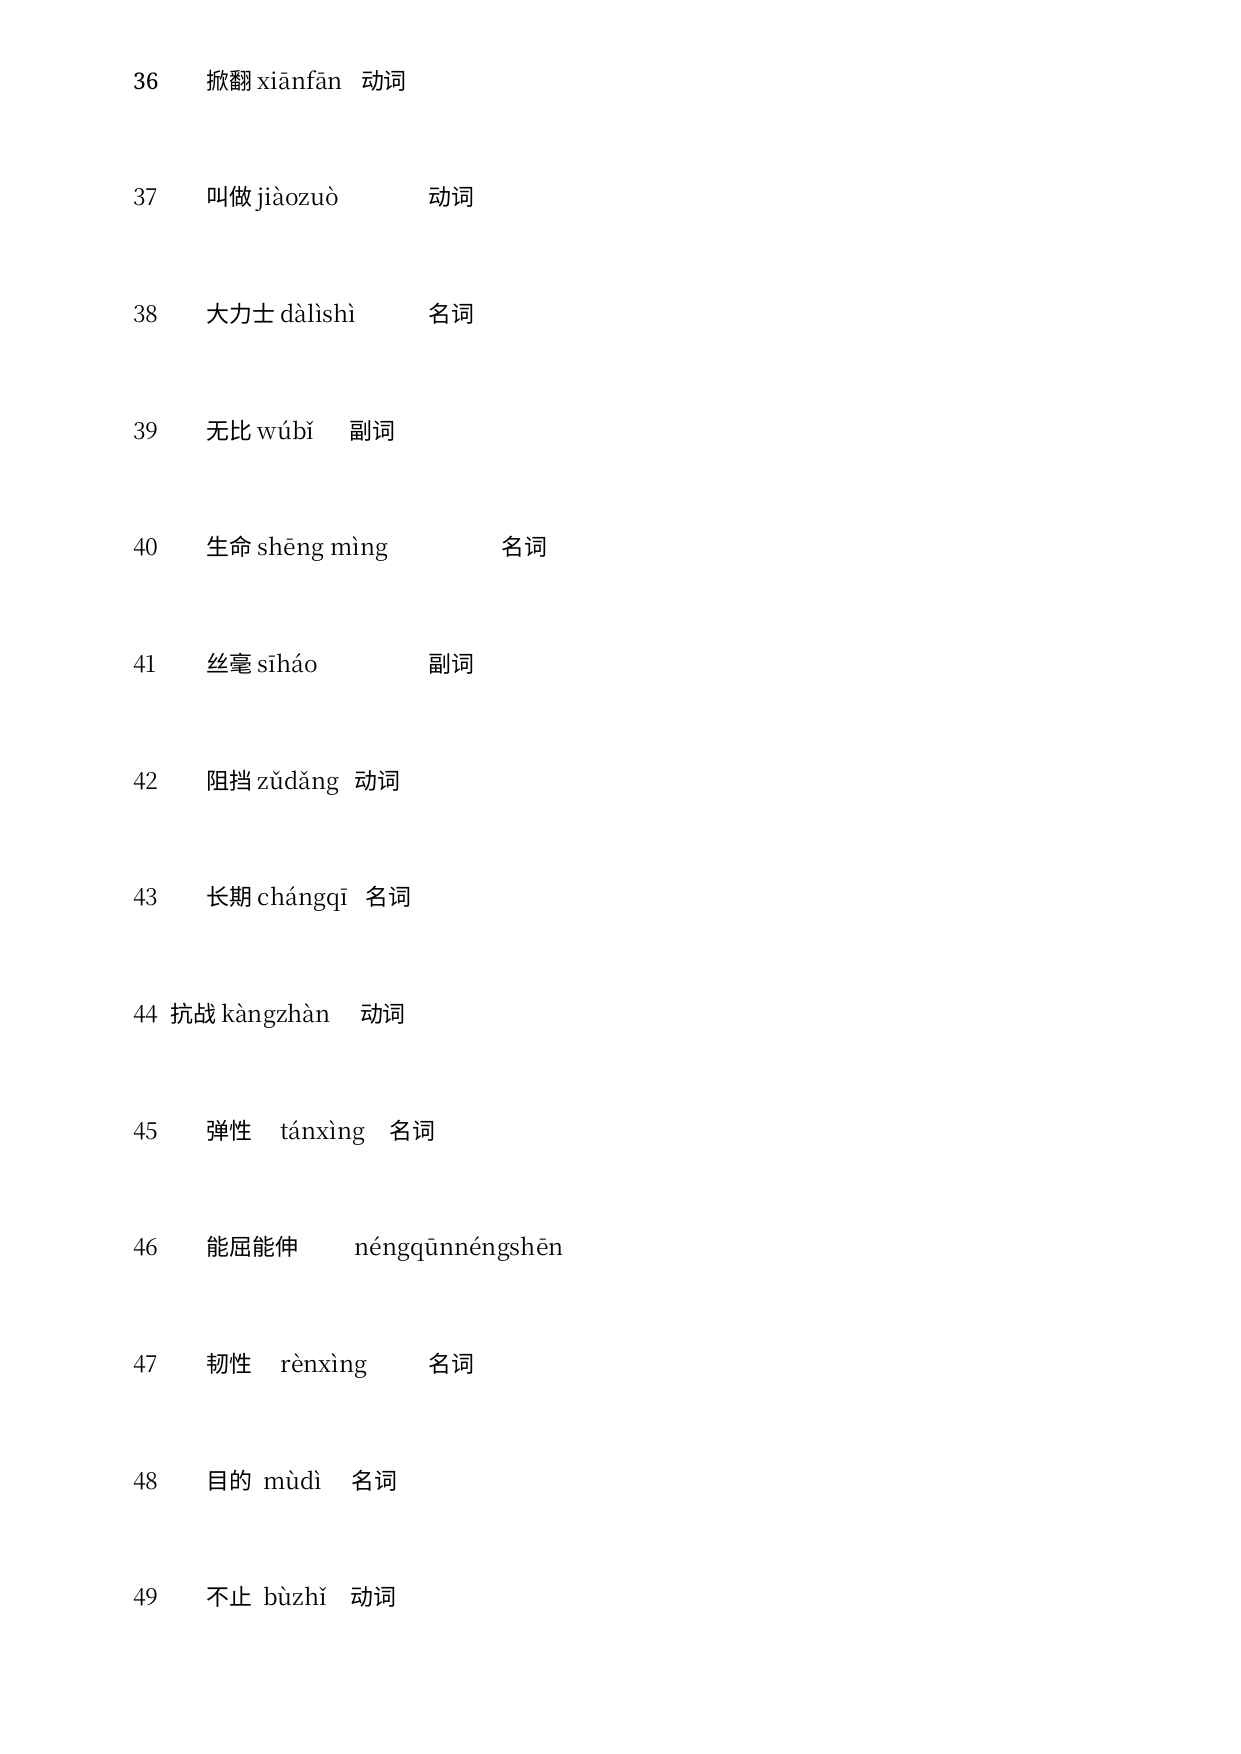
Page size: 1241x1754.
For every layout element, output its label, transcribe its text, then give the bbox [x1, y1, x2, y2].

text 45 弹性 tánxìng 名词 [133, 1109, 1152, 1147]
text 44 抗战 kàngzhàn 动词 [133, 992, 1152, 1030]
text 39 无比 wúbǐ 副词 [133, 409, 1152, 447]
text 46 能屈能伸 néngqūnnéngshēn [133, 1226, 1152, 1263]
text 40 生命 shēng mìng 名词 [133, 526, 1152, 563]
text 42 阻挡 zǔdǎng 动词 [133, 759, 1152, 797]
text 36 掀翻 xiānfān 动词 [133, 59, 1152, 97]
text 43 长期 chángqī 名词 [133, 876, 1152, 913]
text 41 丝毫 sīháo 副词 [133, 642, 1152, 680]
text 37 叫做 jiàozuò 动词 [133, 176, 1152, 213]
text 38 大力士 dàlìshì 名词 [133, 292, 1152, 330]
text 47 韧性 rènxìng 名词 [133, 1342, 1152, 1380]
text 48 目的 mùdì 名词 [133, 1459, 1152, 1497]
text 49 不止 bùzhǐ 动词 [133, 1576, 1152, 1613]
